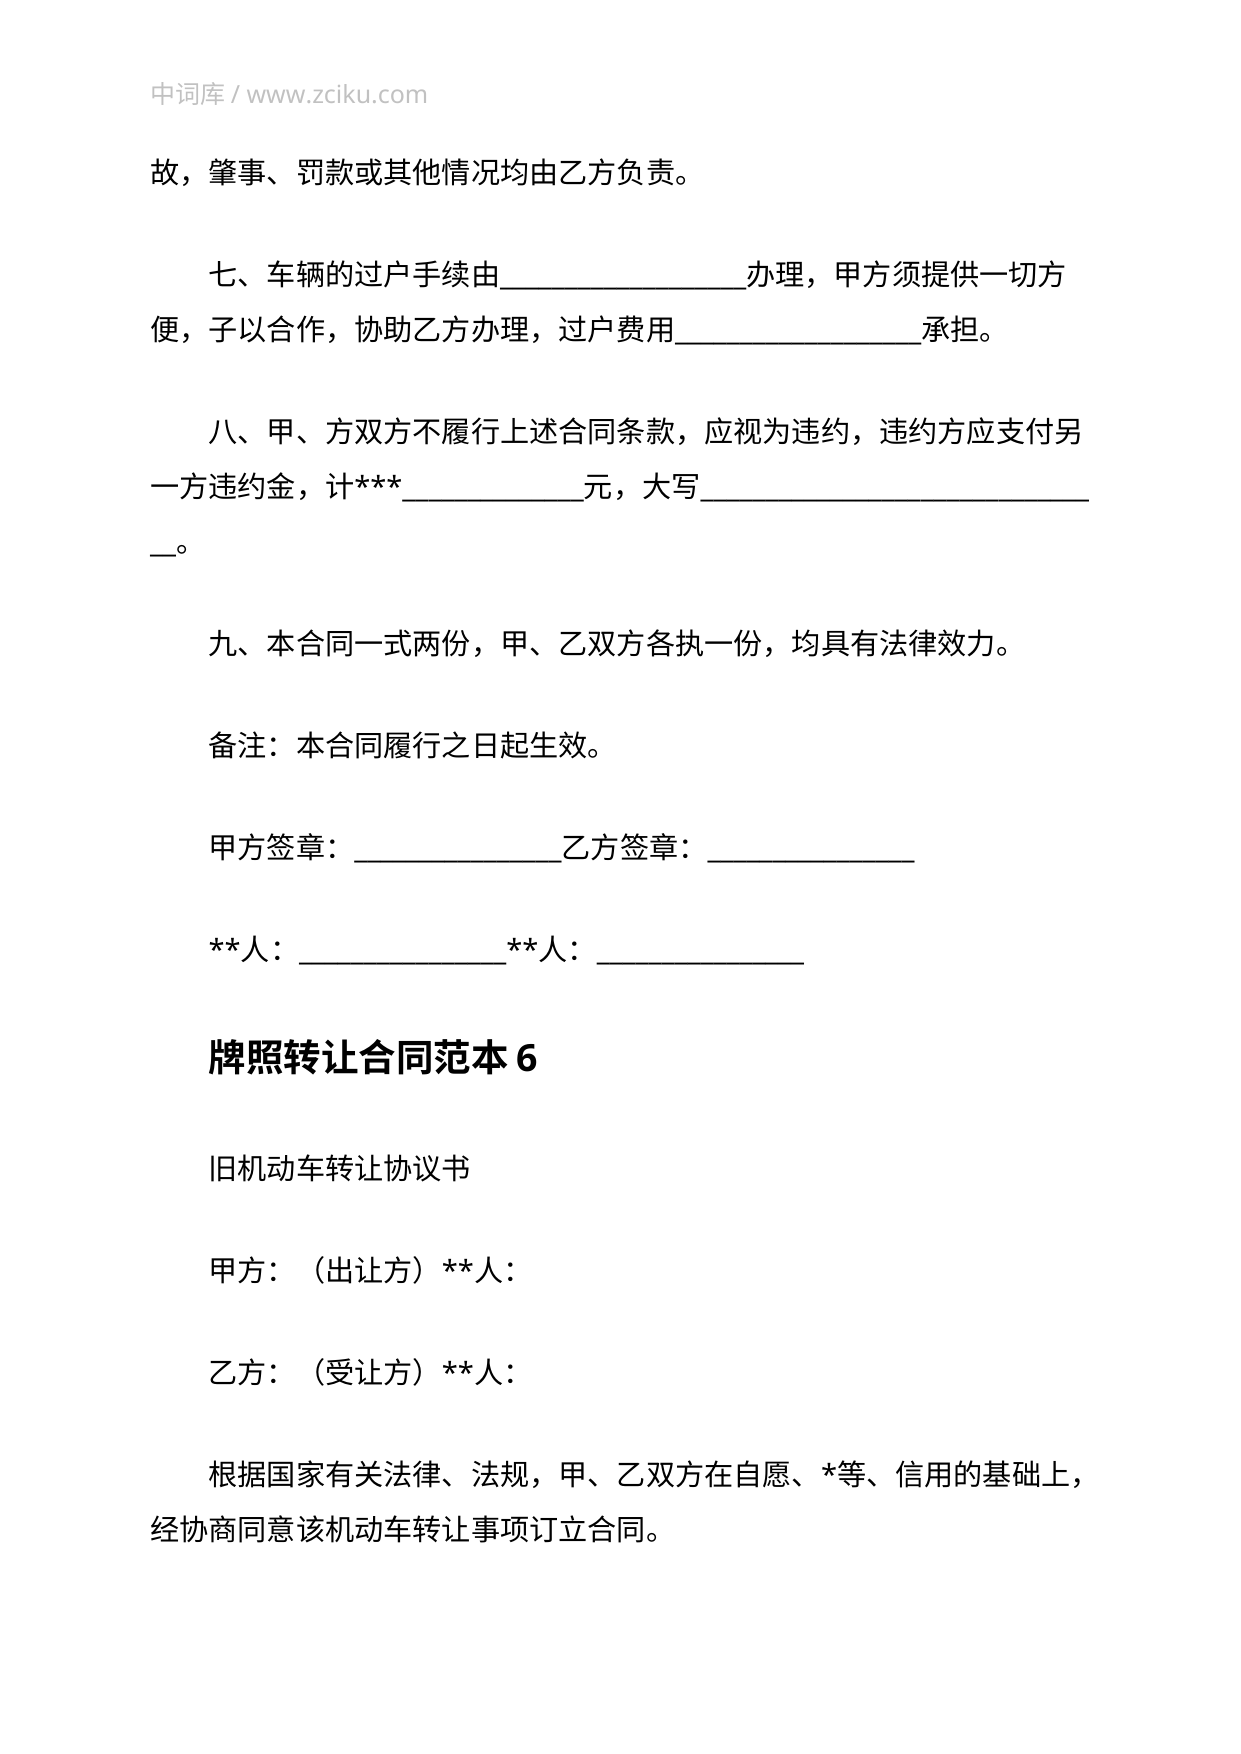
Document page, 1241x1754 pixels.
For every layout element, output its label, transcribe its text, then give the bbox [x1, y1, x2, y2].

text 甲方：（出让方）**人： [150, 1247, 1090, 1290]
text 牌照转让合同范本6 [150, 1028, 1090, 1083]
text 七、车辆的过户手续由___________________办理，甲方须提供一切方便，子以合作，协助乙方办理，过户费用___________________承担。 [150, 252, 1090, 349]
text 备注：本合同履行之日起生效。 [150, 722, 1090, 765]
text 乙方：（受让方）**人： [150, 1349, 1090, 1392]
text 九、本合同一式两份，甲、乙双方各执一份，均具有法律效力。 [150, 621, 1090, 663]
text 旧机动车转让协议书 [150, 1146, 1090, 1188]
text 八、甲、方双方不履行上述合同条款，应视为违约，违约方应支付另一方违约金，计***______________元，大写________________________________。 [150, 409, 1090, 561]
text **人：________________**人：________________ [150, 926, 1090, 968]
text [150, 150, 1090, 192]
text 甲方签章：________________乙方签章：________________ [150, 824, 1090, 867]
text 根据国家有关法律、法规，甲、乙双方在自愿、*等、信用的基础上，经协商同意该机动车转让事项订立合同。 [150, 1451, 1090, 1549]
